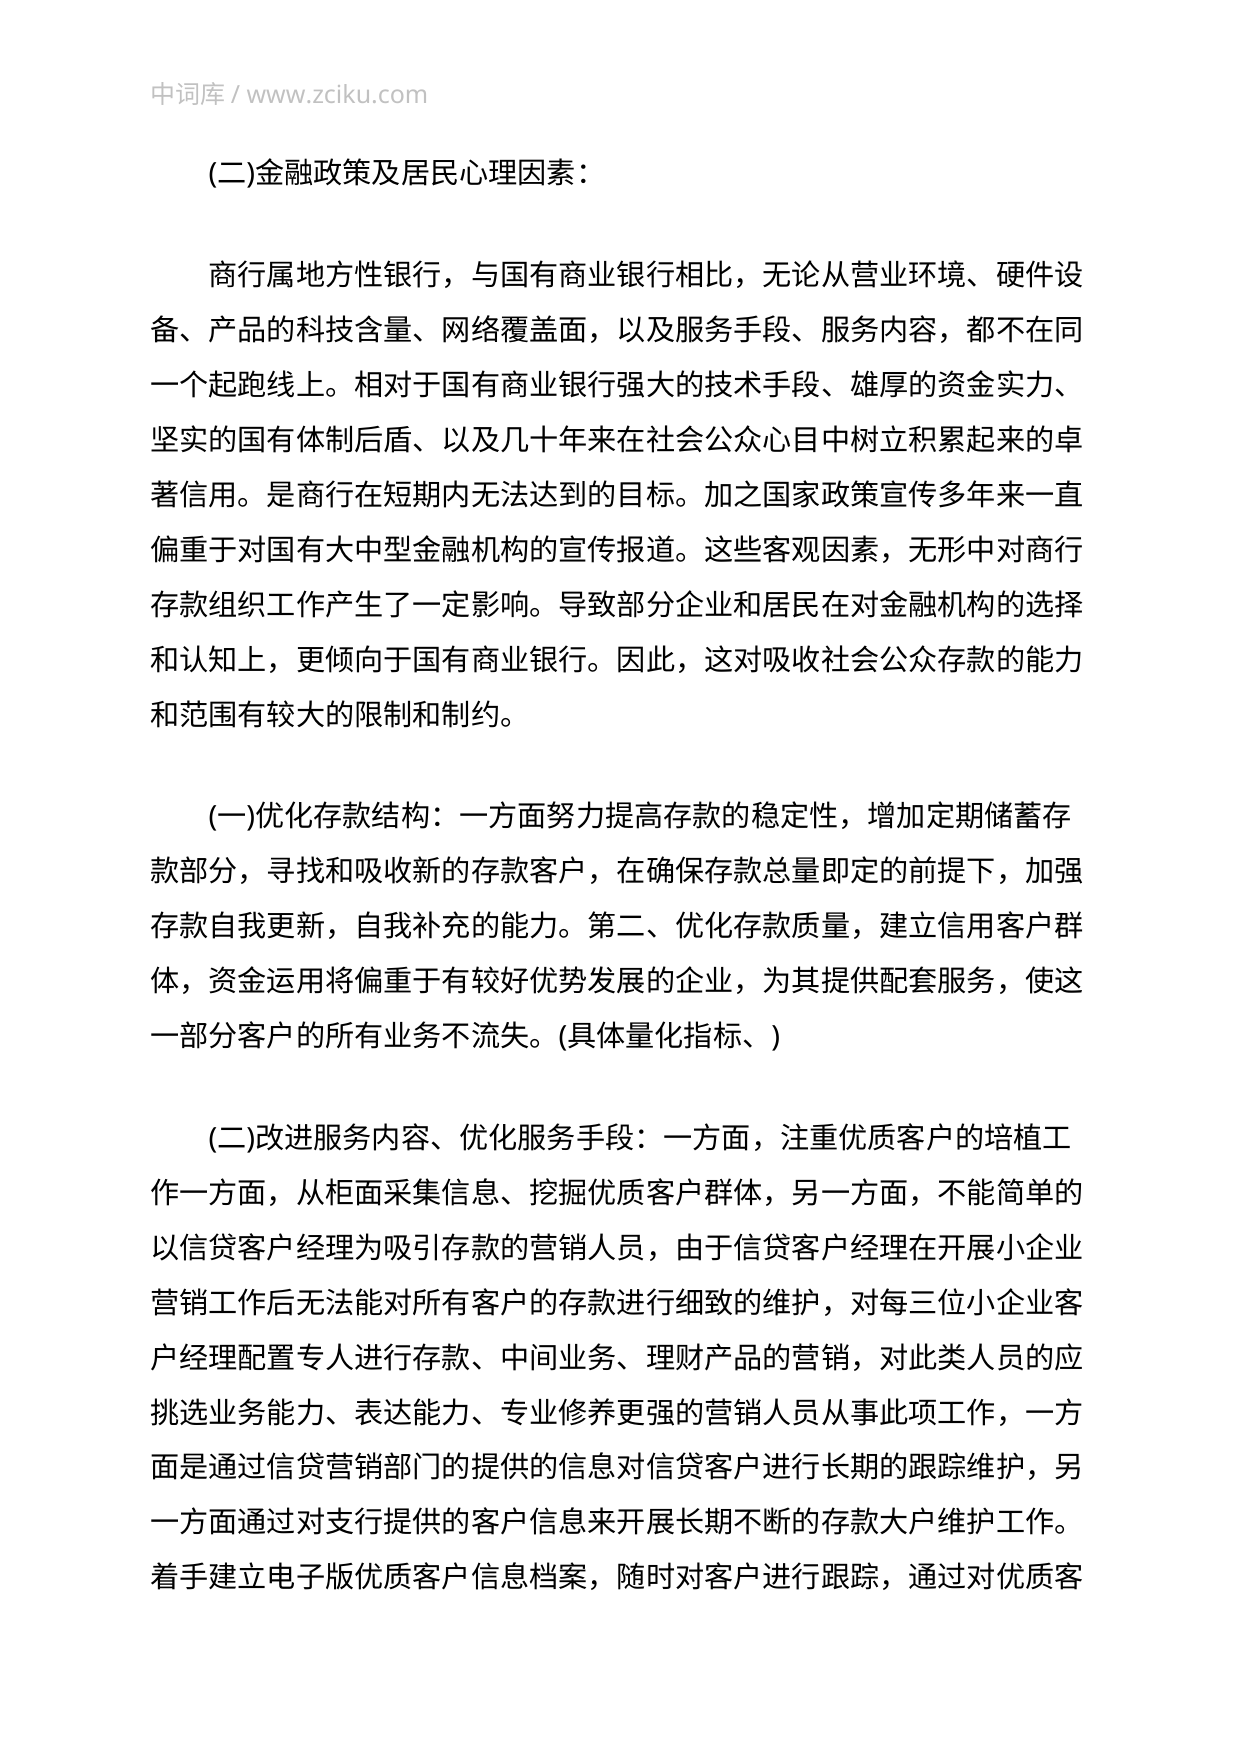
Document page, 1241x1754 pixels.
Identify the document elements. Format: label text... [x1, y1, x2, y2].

text (一)优化存款结构：一方面努力提高存款的稳定性，增加定期储蓄存款部分，寻找和吸收新的存款客户，在确保存款总量即定的前提下，加强存款自我更新，自我补充的能力。第二、优化存款质量，建立信用客户群体，资金运用将偏重于有较好优势发展的企业，为其提供配套服务，使这一部分客户的所有业务不流失。(具体量化指标、) [150, 793, 1090, 1055]
text 商行属地方性银行，与国有商业银行相比，无论从营业环境、硬件设备、产品的科技含量、网络覆盖面，以及服务手段、服务内容，都不在同一个起跑线上。相对于国有商业银行强大的技术手段、雄厚的资金实力、坚实的国有体制后盾、以及几十年来在社会公众心目中树立积累起来的卓著信用。是商行在短期内无法达到的目标。加之国家政策宣传多年来一直偏重于对国有大中型金融机构的宣传报道。这些客观因素，无形中对商行存款组织工作产生了一定影响。导致部分企业和居民在对金融机构的选择和认知上，更倾向于国有商业银行。因此，这对吸收社会公众存款的能力和范围有较大的限制和制约。 [150, 252, 1090, 733]
text (二)金融政策及居民心理因素： [150, 150, 1090, 192]
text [150, 1114, 1090, 1596]
